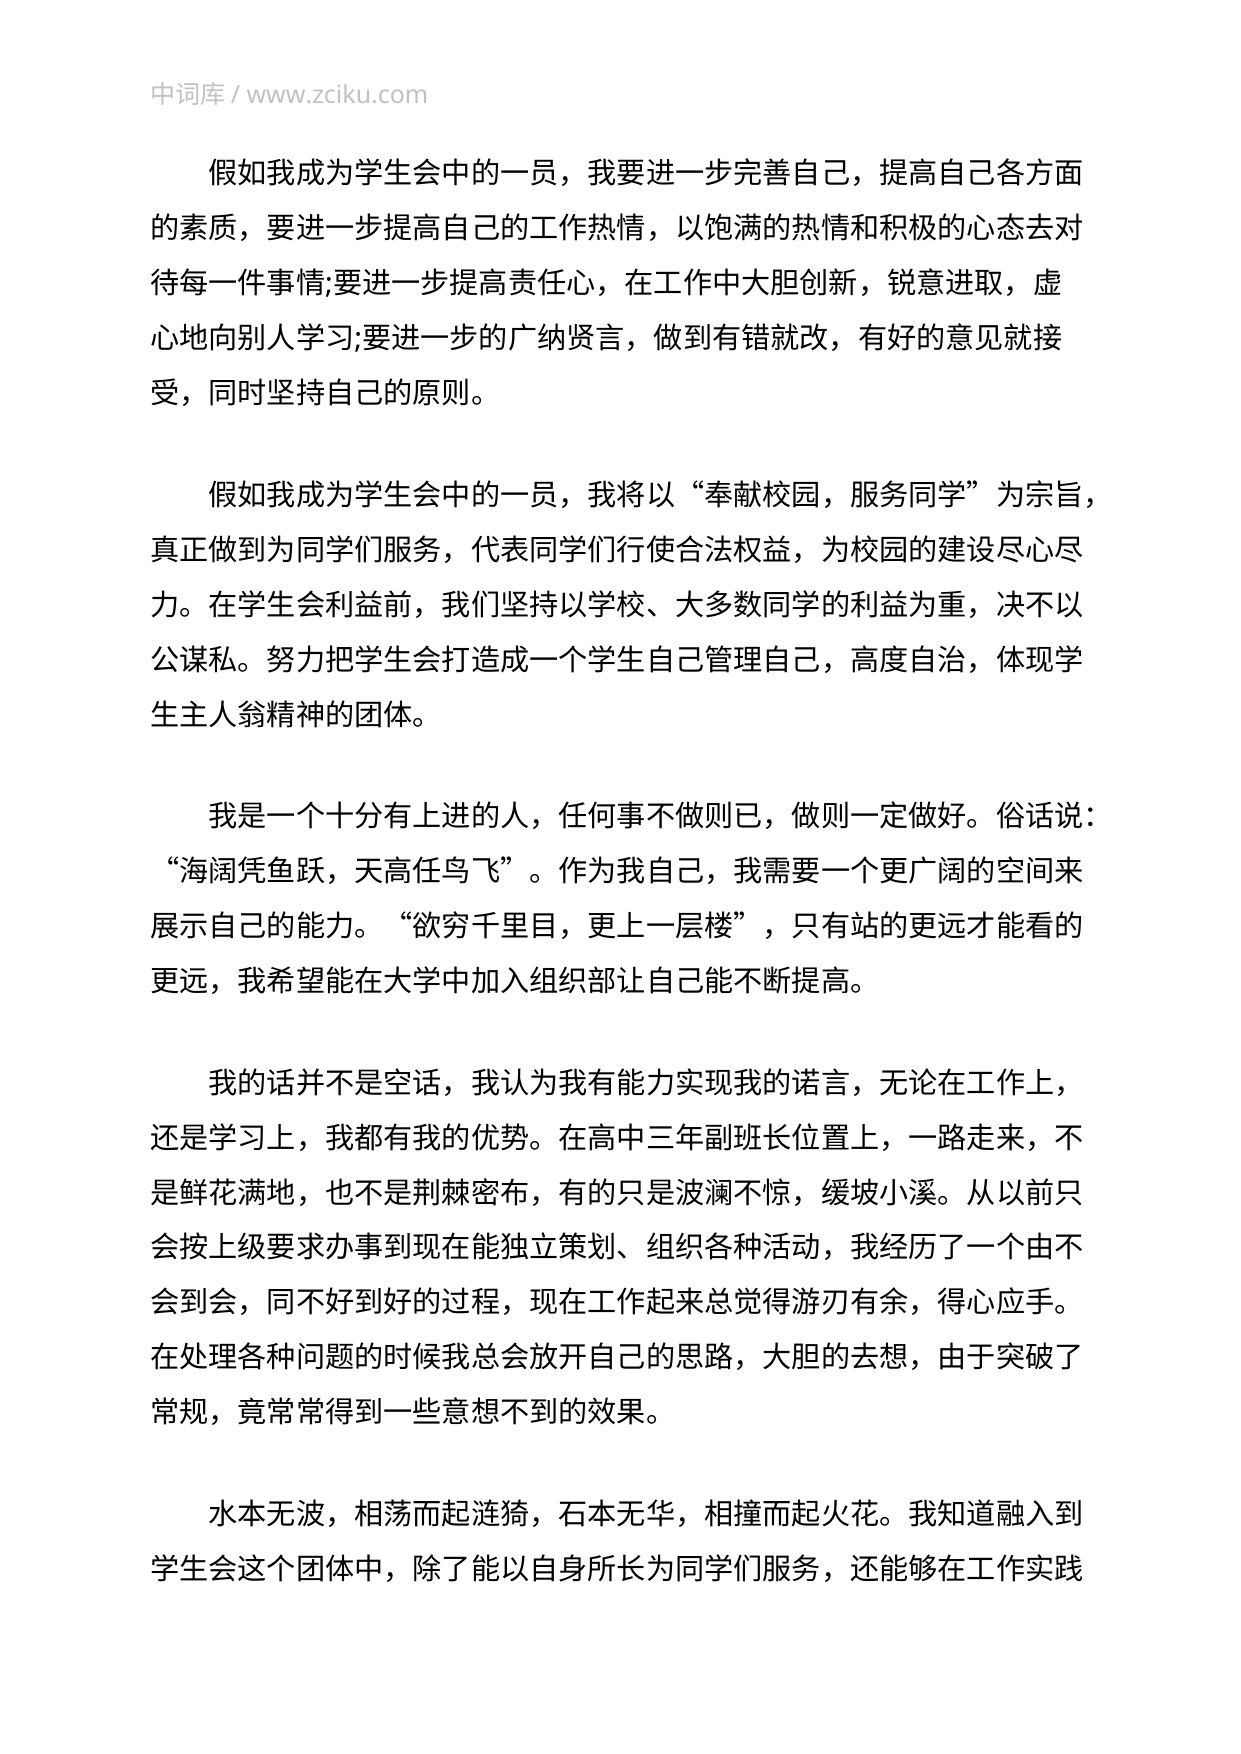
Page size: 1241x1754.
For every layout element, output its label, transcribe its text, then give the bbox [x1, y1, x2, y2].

text 我的话并不是空话，我认为我有能力实现我的诺言，无论在工作上，还是学习上，我都有我的优势。在高中三年副班长位置上，一路走来，不是鲜花满地，也不是荆棘密布，有的只是波澜不惊，缓坡小溪。从以前只会按上级要求办事到现在能独立策划、组织各种活动，我经历了一个由不会到会，同不好到好的过程，现在工作起来总觉得游刃有余，得心应手。在处理各种问题的时候我总会放开自己的思路，大胆的去想，由于突破了常规，竟常常得到一些意想不到的效果。 [150, 1059, 1090, 1431]
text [150, 1491, 1090, 1588]
text 我是一个十分有上进的人，任何事不做则已，做则一定做好。俗话说：“海阔凭鱼跃，天高任鸟飞”。作为我自己，我需要一个更广阔的空间来展示自己的能力。“欲穷千里目，更上一层楼”，只有站的更远才能看的更远，我希望能在大学中加入组织部让自己能不断提高。 [150, 793, 1090, 1000]
text 假如我成为学生会中的一员，我将以“奉献校园，服务同学”为宗旨，真正做到为同学们服务，代表同学们行使合法权益，为校园的建设尽心尽力。在学生会利益前，我们坚持以学校、大多数同学的利益为重，决不以公谋私。努力把学生会打造成一个学生自己管理自己，高度自治，体现学生主人翁精神的团体。 [150, 472, 1090, 733]
text 假如我成为学生会中的一员，我要进一步完善自己，提高自己各方面的素质，要进一步提高自己的工作热情，以饱满的热情和积极的心态去对待每一件事情;要进一步提高责任心，在工作中大胆创新，锐意进取，虚心地向别人学习;要进一步的广纳贤言，做到有错就改，有好的意见就接受，同时坚持自己的原则。 [150, 150, 1090, 412]
